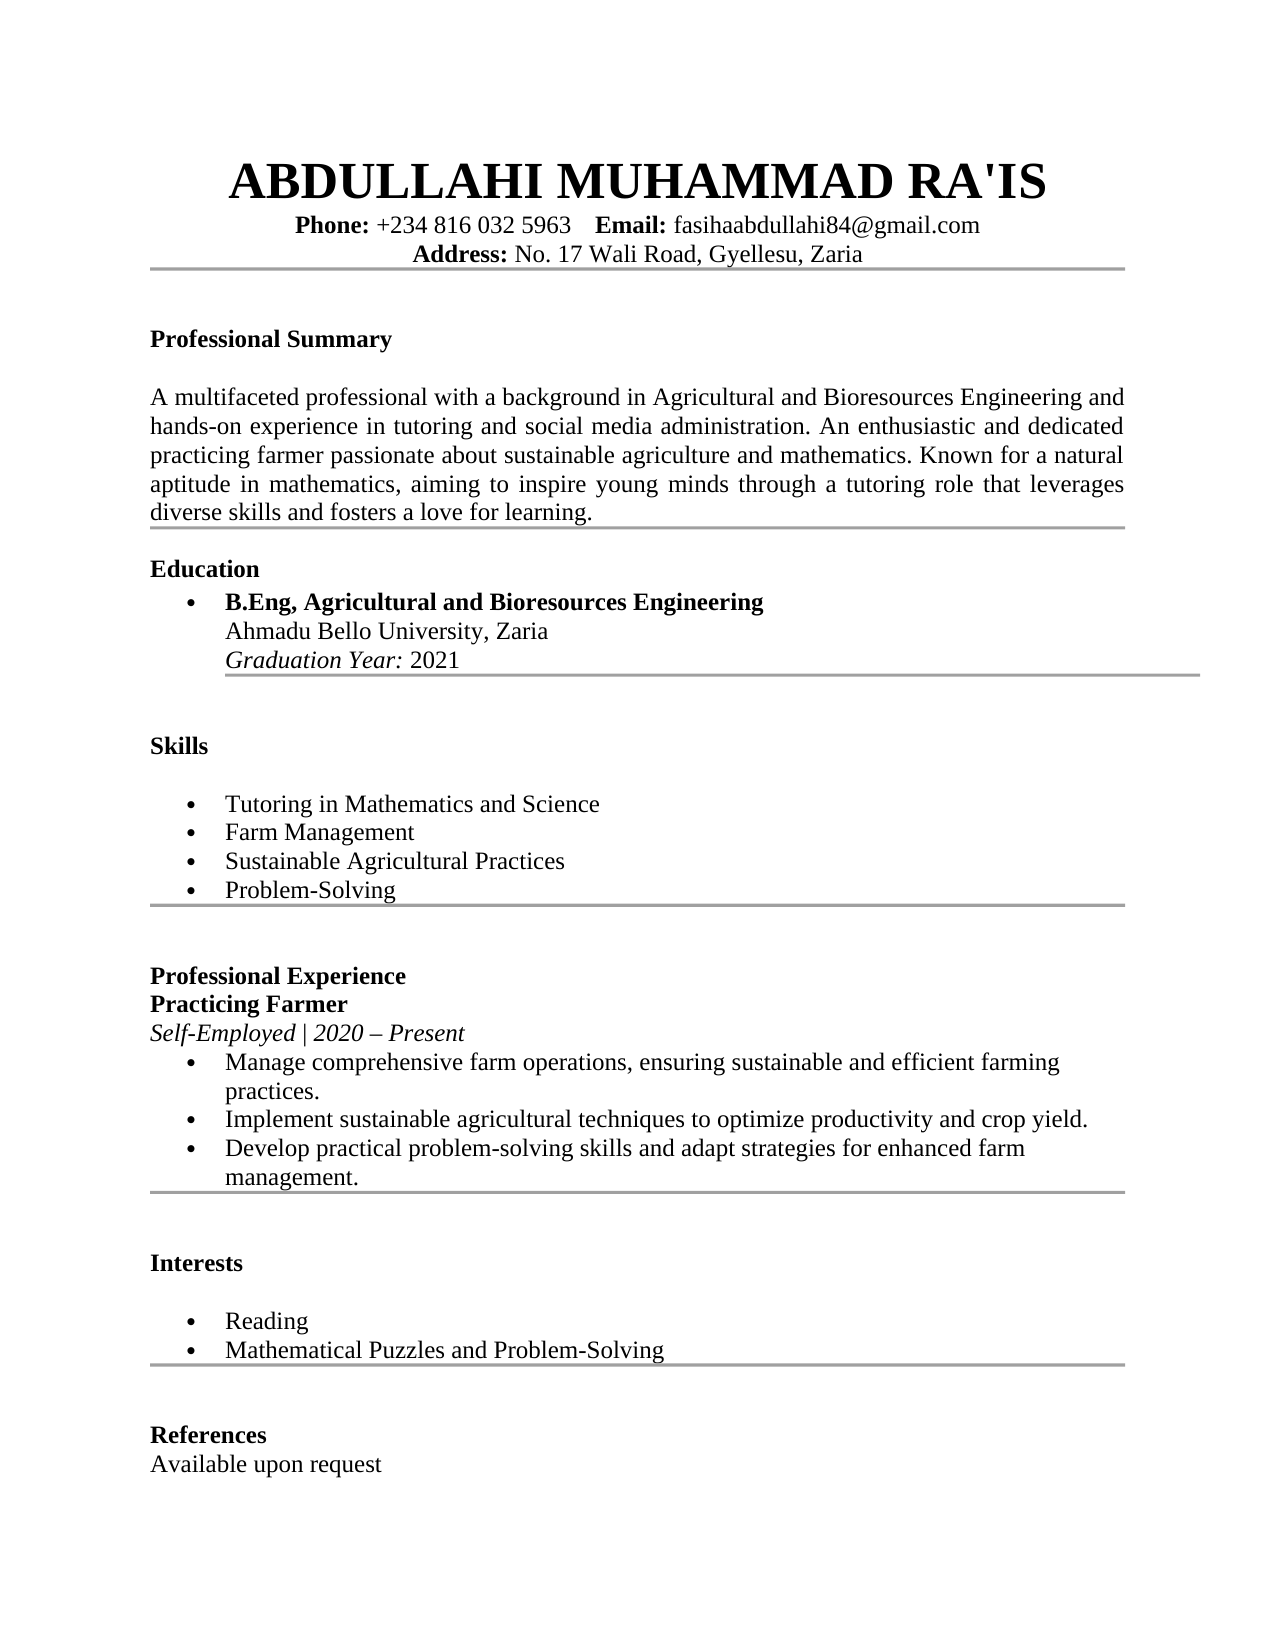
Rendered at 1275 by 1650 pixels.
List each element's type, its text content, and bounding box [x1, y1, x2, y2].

list Farm Management [187, 817, 1125, 846]
text ABDULLAHI MUHAMMAD RA'IS [150, 150, 1125, 210]
list Problem-Solving [187, 875, 1125, 903]
list Implement sustainable agricultural techniques to optimize productivity and crop yield. [187, 1104, 1125, 1133]
text Professional Summary [150, 324, 1125, 353]
list Reading [187, 1306, 1125, 1335]
list Manage comprehensive farm operations, ensuring sustainable and efficient farming practices. [187, 1047, 1125, 1104]
text Address: No. 17 Wali Road, Gyellesu, Zaria [150, 239, 1125, 267]
text Practicing Farmer Self-Employed | 2020 – Present [150, 989, 1125, 1047]
text A multifaceted professional with a background in Agricultural and Bioresources Engineering and hands-on experience in tutoring and social media administration. An enthusiastic and dedicated practicing farmer passionate about sustainable agriculture and mathematics. Known for a natural aptitude in mathematics, aiming to inspire young minds through a tutoring role that leverages diverse skills and fosters a love for learning. [150, 382, 1125, 526]
text References Available upon request [150, 1421, 1125, 1478]
list Tutoring in Mathematics and Science [187, 789, 1125, 817]
text Phone: +234 816 032 5963 Email: fasihaabdullahi84@gmail.com [150, 210, 1125, 239]
text Education [150, 554, 1125, 583]
text Interests [150, 1248, 1125, 1277]
list B.Eng, Agricultural and Bioresources Engineering Ahmadu Bello University, Zaria Graduation Year: 2021 [187, 587, 1125, 702]
list Mathematical Puzzles and Problem-Solving [187, 1335, 1125, 1363]
list Develop practical problem-solving skills and adapt strategies for enhanced farm management. [187, 1133, 1125, 1190]
list Sustainable Agricultural Practices [187, 846, 1125, 875]
text Skills [150, 731, 1125, 759]
text Professional Experience [150, 961, 1125, 989]
